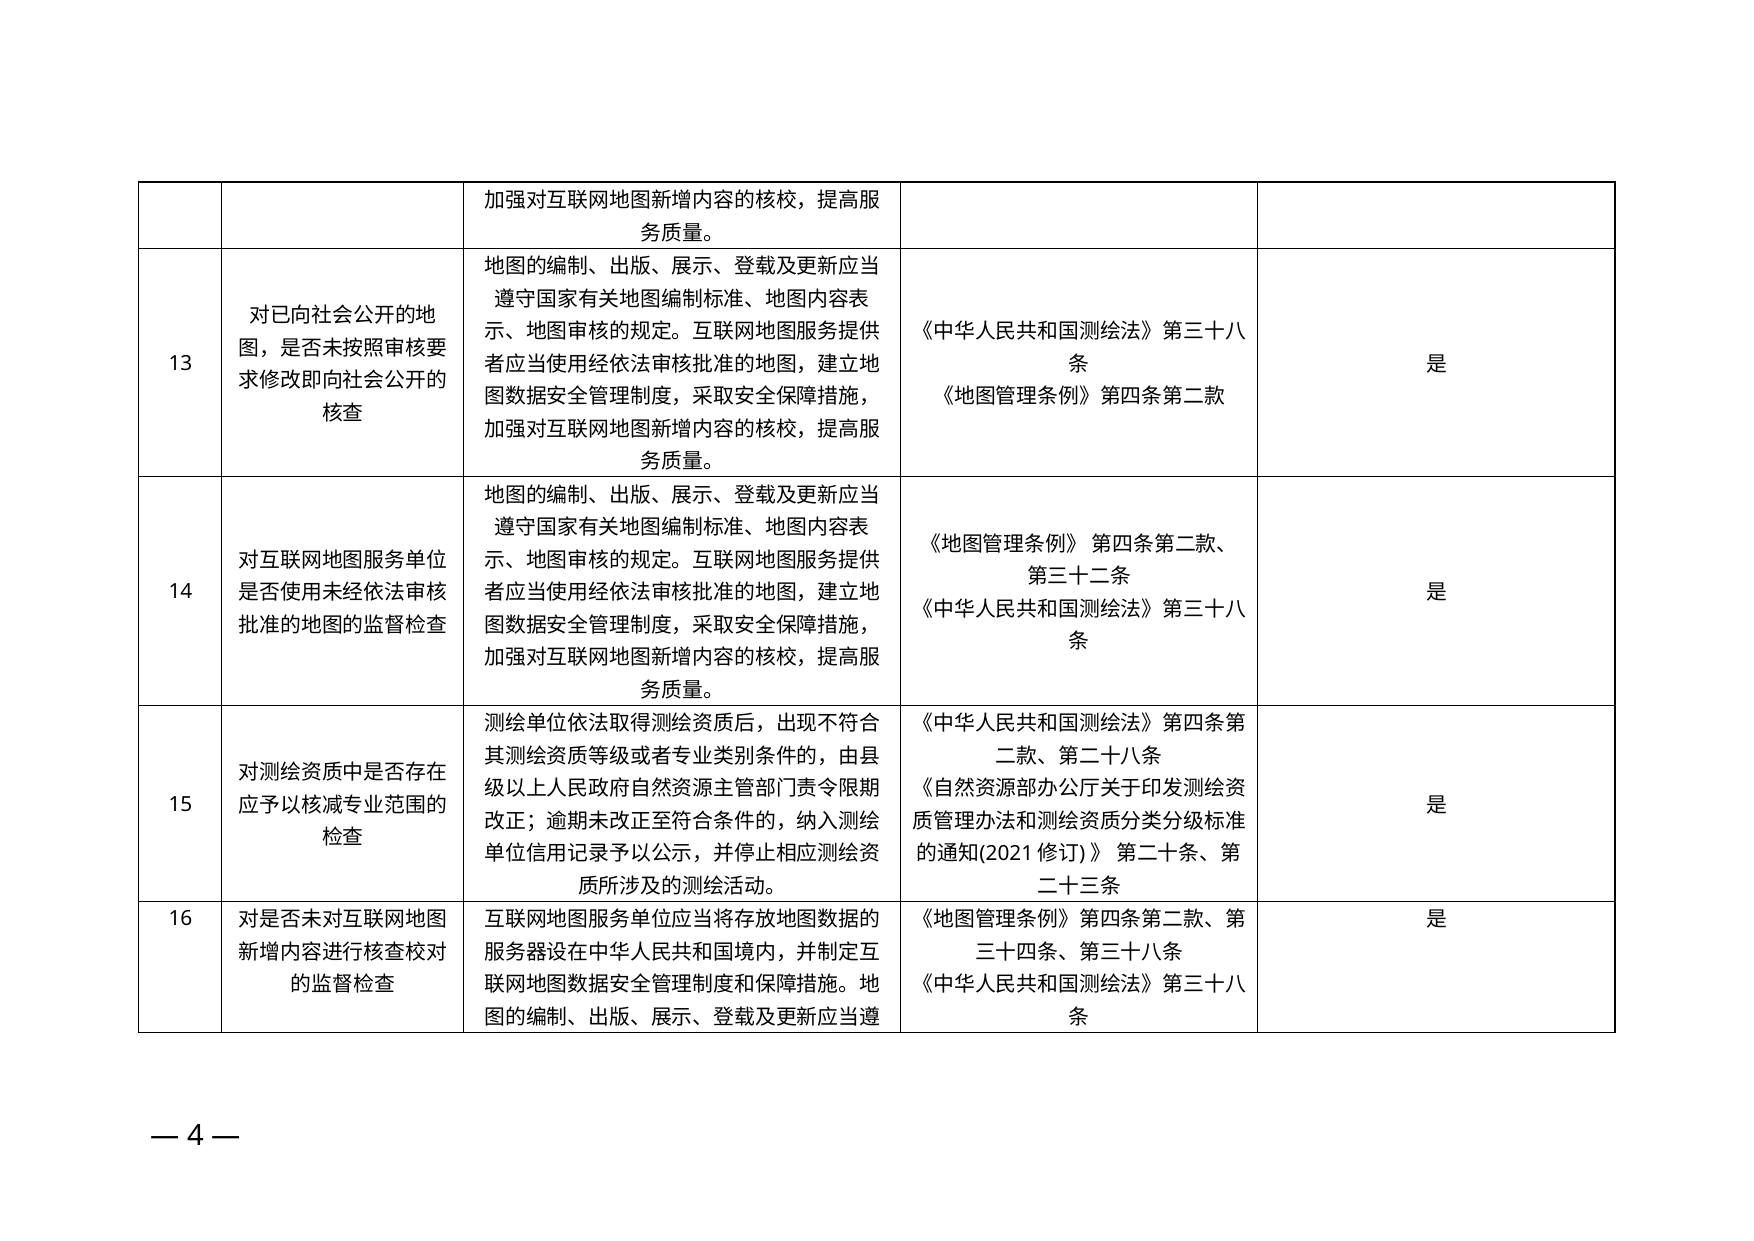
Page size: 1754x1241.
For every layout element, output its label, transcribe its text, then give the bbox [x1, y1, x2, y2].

table_cell 是 [1258, 902, 1614, 1032]
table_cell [901, 183, 1257, 247]
table_cell 12 [139, 183, 221, 247]
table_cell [464, 183, 900, 247]
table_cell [901, 902, 1257, 1032]
table_cell 14 [139, 477, 221, 704]
table_cell 对互联网地图服务单位是否使用未经依法审核批准的地图的监督检查 [222, 477, 463, 704]
table_cell 15 [139, 706, 221, 901]
table_cell 《地图管理条例》 第四条第二款、第三十二条 《中华人民共和国测绘法》第三十八条 [901, 477, 1257, 704]
table_cell 对已向社会公开的地图，是否未按照审核要求修改即向社会公开的核查 [222, 249, 463, 476]
table_cell 是 [1258, 477, 1614, 704]
table_cell 16 [139, 902, 221, 1032]
table_cell 是 [1258, 249, 1614, 476]
table_cell 13 [139, 249, 221, 476]
table_cell 《中华人民共和国测绘法》第三十八条 《地图管理条例》第四条第二款 [901, 249, 1257, 476]
table_cell 是 [1258, 183, 1614, 247]
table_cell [222, 902, 463, 1032]
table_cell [464, 902, 900, 1032]
table_cell 《中华人民共和国测绘法》第四条第二款、第二十八条 《自然资源部办公厅关于印发测绘资质管理办法和测绘资质分类分级标准的通知(2021修订) 》 第二十条、第二十三条 [901, 706, 1257, 901]
table_cell 是 [1258, 706, 1614, 901]
table_cell 地图的编制、出版、展示、登载及更新应当遵守国家有关地图编制标准、地图内容表示、地图审核的规定。互联网地图服务提供者应当使用经依法审核批准的地图，建立地图数据安全管理制度，采取安全保障措施，加强对互联网地图新增内容的核校，提高服务质量。 [464, 477, 900, 704]
table_cell 地图的编制、出版、展示、登载及更新应当遵守国家有关地图编制标准、地图内容表示、地图审核的规定。互联网地图服务提供者应当使用经依法审核批准的地图，建立地图数据安全管理制度，采取安全保障措施，加强对互联网地图新增内容的核校，提高服务质量。 [464, 249, 900, 476]
table_cell 测绘单位依法取得测绘资质后，出现不符合其测绘资质等级或者专业类别条件的，由县级以上人民政府自然资源主管部门责令限期改正；逾期未改正至符合条件的，纳入测绘单位信用记录予以公示，并停止相应测绘资质所涉及的测绘活动。 [464, 706, 900, 901]
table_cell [222, 183, 463, 247]
table_cell 对测绘资质中是否存在应予以核减专业范围的检查 [222, 706, 463, 901]
